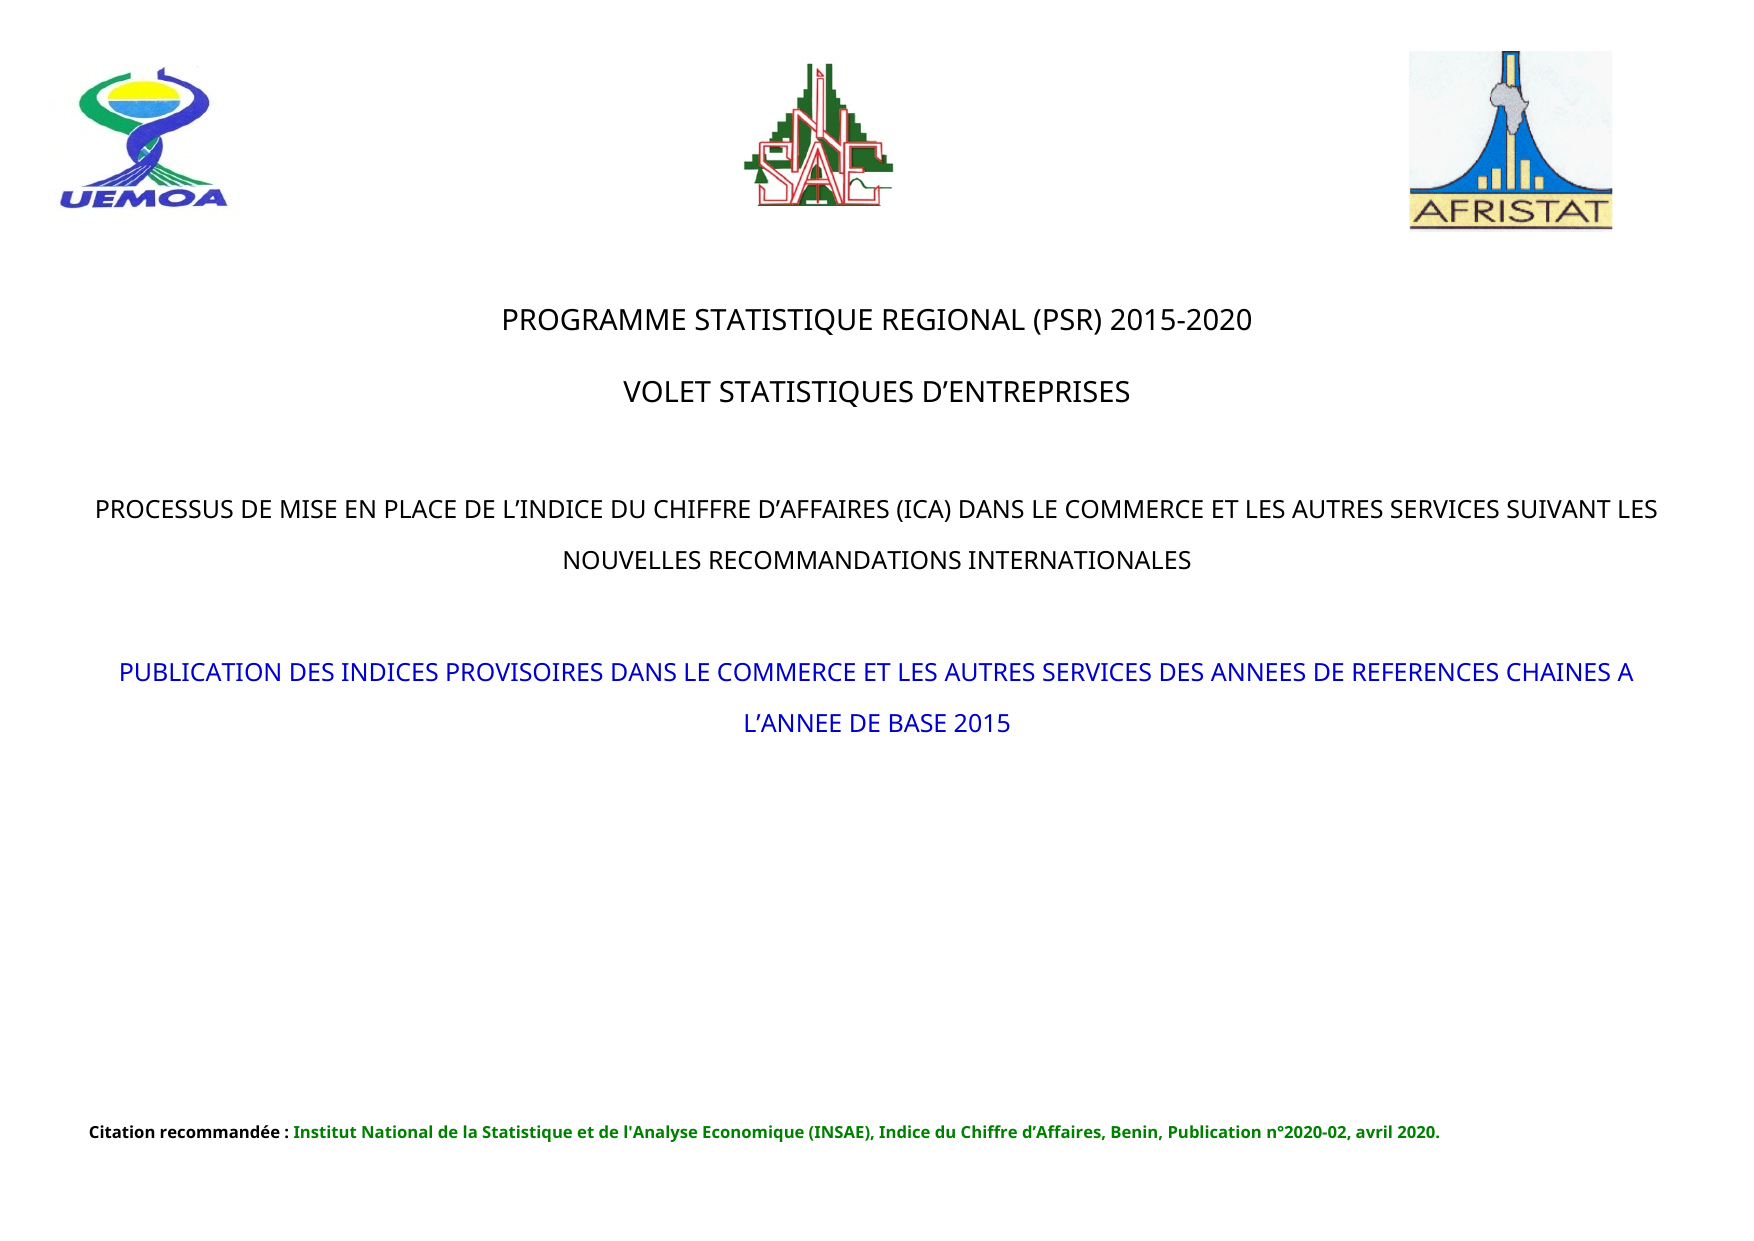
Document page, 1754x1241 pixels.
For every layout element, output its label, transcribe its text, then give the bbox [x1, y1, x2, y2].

picture [1408, 51, 1613, 232]
text PUBLICATION DES INDICES PROVISOIRES DANS LE COMMERCE ET LES AUTRES SERVICES DES ANNEES DE REFERENCES CHAINES A L’ANNEE DE BASE 2015 [89, 655, 1665, 740]
picture [730, 57, 906, 206]
picture [48, 51, 251, 224]
text PROCESSUS DE MISE EN PLACE DE L’INDICE DU CHIFFRE D’AFFAIRES (ICA) DANS LE COMMERCE ET LES AUTRES SERVICES SUIVANT LES NOUVELLES RECOMMANDATIONS INTERNATIONALES [89, 492, 1665, 577]
text PROGRAMME STATISTIQUE REGIONAL (PSR) 2015-2020 [89, 299, 1665, 339]
text VOLET STATISTIQUES D’ENTREPRISES [89, 371, 1665, 411]
